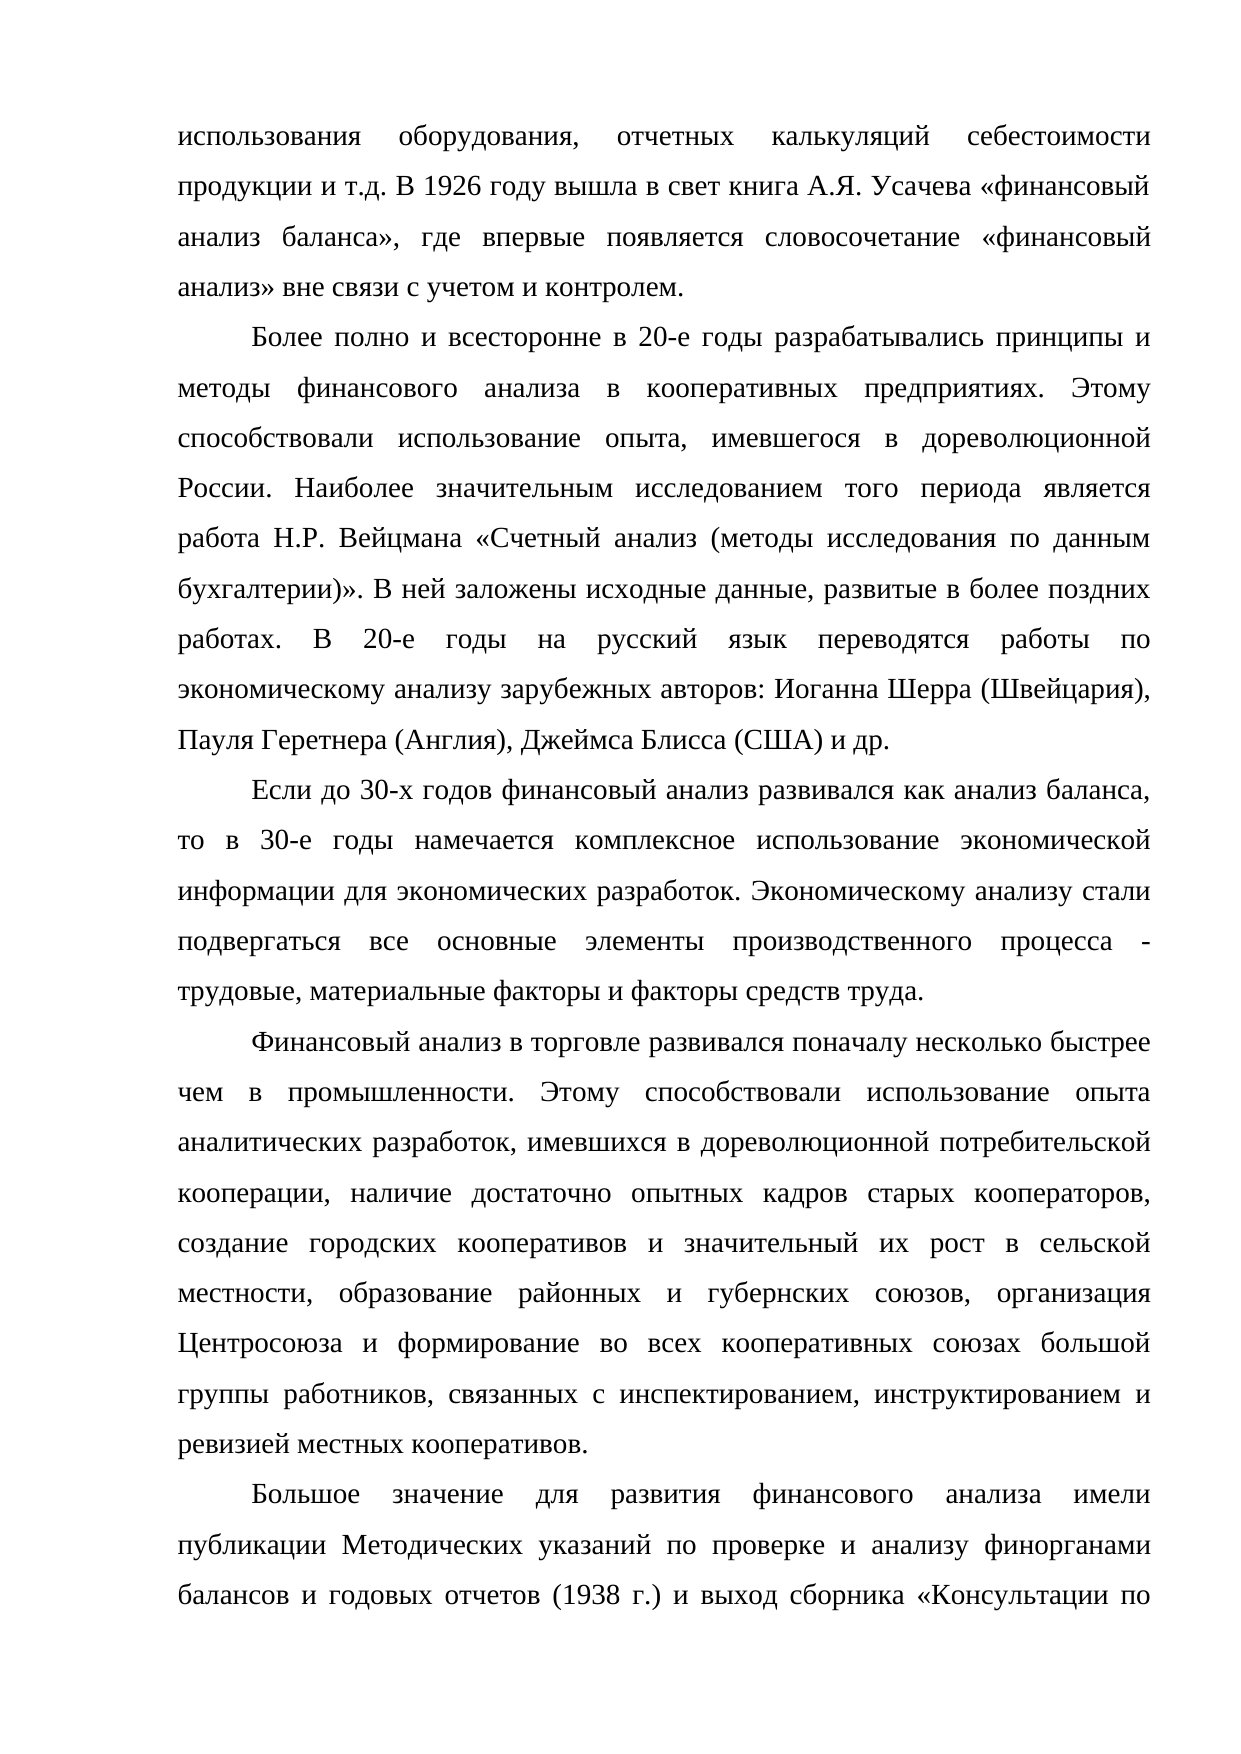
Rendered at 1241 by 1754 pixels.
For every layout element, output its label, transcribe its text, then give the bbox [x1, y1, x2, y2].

text Финансовый анализ в торговле развивался поначалу несколько быстрее чем в промышленности. Этому способствовали использование опыта аналитических разработок, имевшихся в дореволюционной потребительской кооперации, наличие достаточно опытных кадров старых кооператоров, создание городских кооперативов и значительный их рост в сельской местности, образование районных и губернских союзов, организация Центросоюза и формирование во всех кооперативных союзах большой группы работников, связанных с инспектированием, инструктированием и ревизией местных кооперативов. [177, 1024, 1152, 1460]
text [177, 118, 1152, 303]
text Если до 30-х годов финансовый анализ развивался как анализ баланса, то в 30-е годы намечается комплексное использование экономической информации для экономических разработок. Экономическому анализу стали подвергаться все основные элементы производственного процесса - трудовые, материальные факторы и факторы средств труда. [177, 772, 1152, 1007]
text Более полно и всесторонне в 20-е годы разрабатывались принципы и методы финансового анализа в кооперативных предприятиях. Этому способствовали использование опыта, имевшегося в дореволюционной России. Наиболее значительным исследованием того периода является работа Н.Р. Вейцмана «Счетный анализ (методы исследования по данным бухгалтерии)». В ней заложены исходные данные, развитые в более поздних работах. В 20-е годы на русский язык переводятся работы по экономическому анализу зарубежных авторов: Иоганна Шерра (Швейцария), Пауля Геретнера (Англия), Джеймса Блисса (США) и др. [177, 319, 1152, 755]
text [177, 1477, 1152, 1611]
